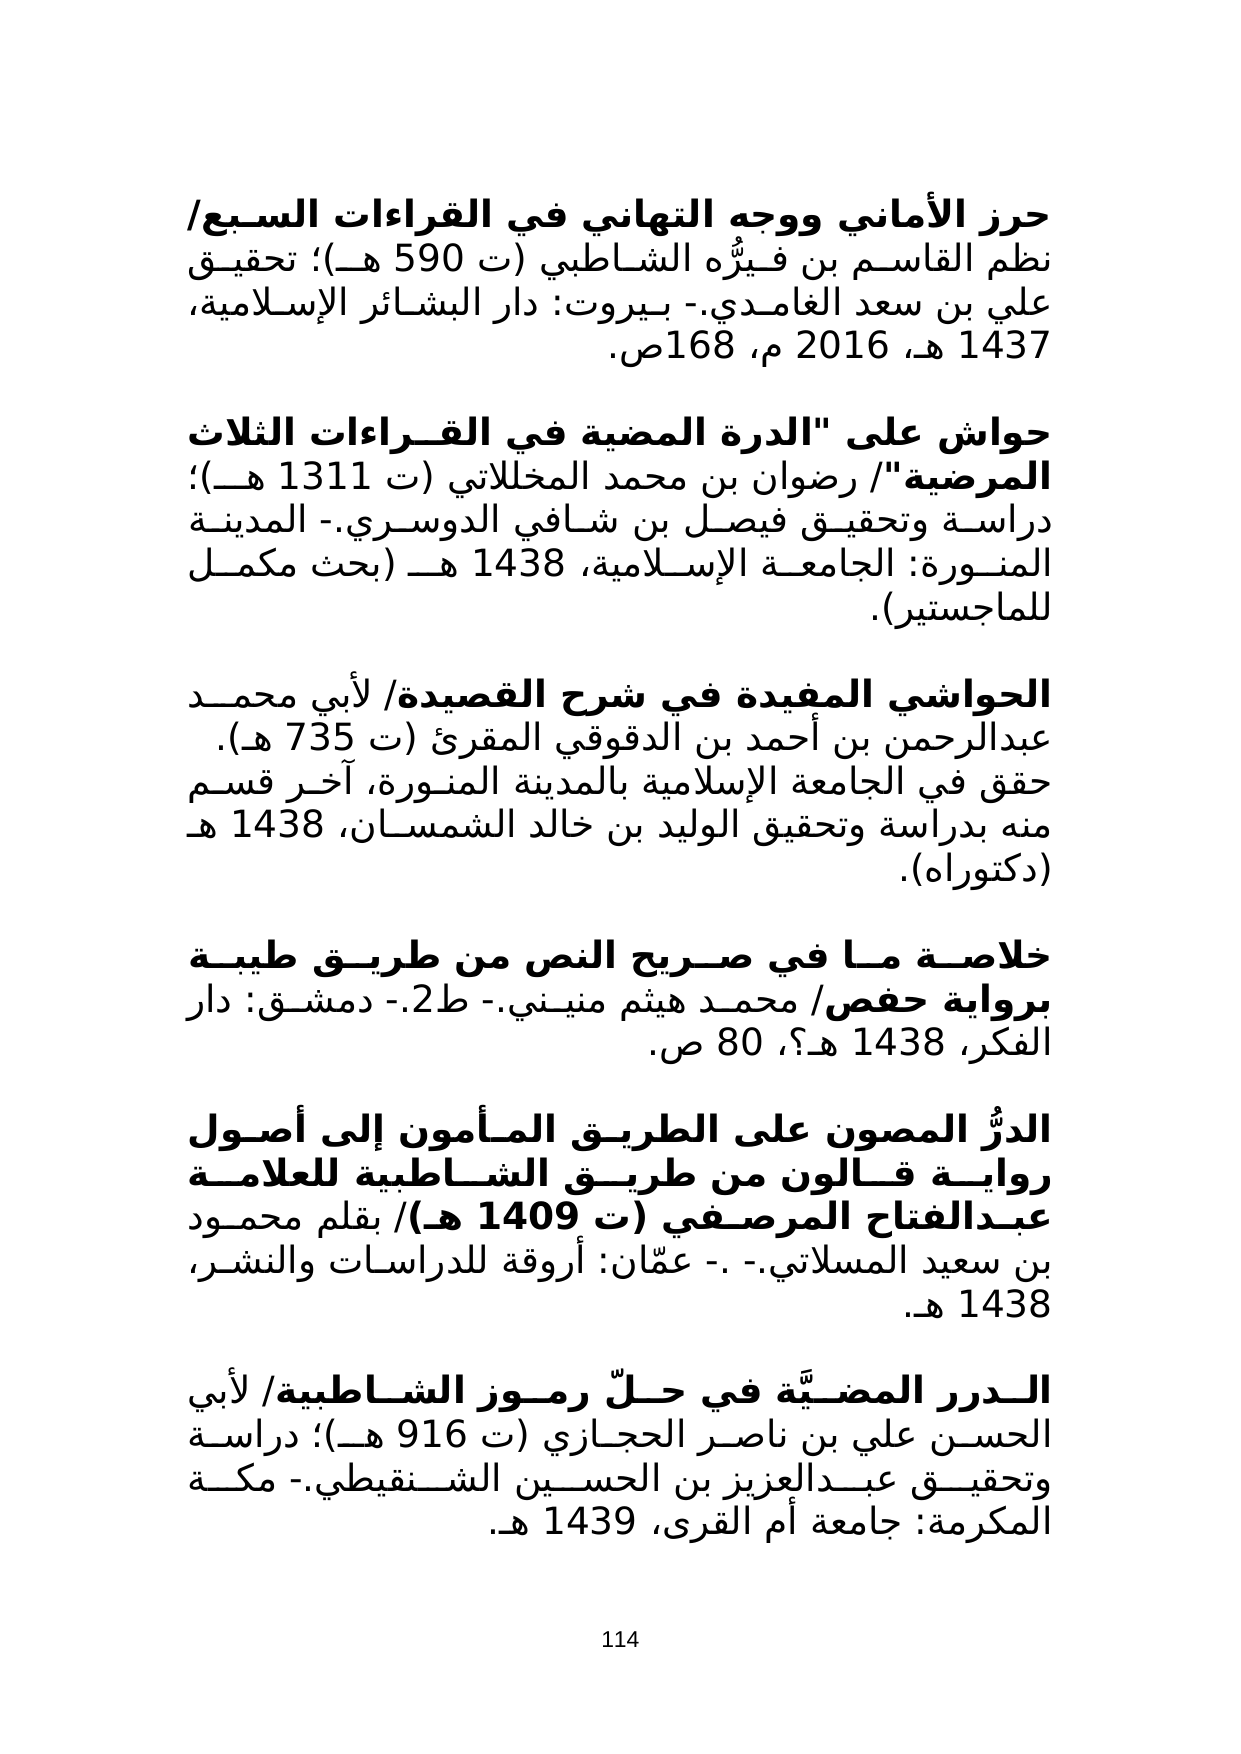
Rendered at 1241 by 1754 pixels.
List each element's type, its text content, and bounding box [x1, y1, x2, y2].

text حرز الأماني ووجه التهاني في القراءات السبع/ نظم القاسم بن فيرُّه الشاطبي (ت 590 هـ)؛ تحقيق علي بن سعد الغامدي.- بيروت: دار البشائر الإسلامية، 1437 هـ، 2016 م، 168ص. [187, 193, 1053, 368]
text حقق في الجامعة الإسلامية بالمدينة المنورة، آخر قسم منه بدراسة وتحقيق الوليد بن خالد الشمسان، 1438 هـ (دكتوراه). [187, 759, 1053, 890]
text خلاصة ما في صريح النص من طريق طيبة برواية حفص/ محمد هيثم منيني.- ط2.- دمشق: دار الفكر، 1438 هـ؟، 80 ص. [187, 933, 1053, 1064]
text الحواشي المفيدة في شرح القصيدة/ لأبي محمد عبدالرحمن بن أحمد بن الدقوقي المقرئ (ت 735 هـ). [187, 672, 1053, 759]
text الدرُّ المصون على الطريق المأمون إلى أصول رواية قالون من طريق الشاطبية للعلامة عبدالفتاح المرصفي (ت 1409 هـ)/ بقلم محمود بن سعيد المسلاتي.- .- عمّان: أروقة للدراسات والنشر، 1438 هـ. [187, 1108, 1053, 1326]
text حواش على "الدرة المضية في القراءات الثلاث المرضية"/ رضوان بن محمد المخللاتي (ت 1311 هـ)؛ دراسة وتحقيق فيصل بن شافي الدوسري.- المدينة المنورة: الجامعة الإسلامية، 1438 هـ (بحث مكمل للماجستير). [187, 411, 1053, 629]
text الدرر المضيَّة في حلّ رموز الشاطبية/ لأبي الحسن علي بن ناصر الحجازي (ت 916 هـ)؛ دراسة وتحقيق عبدالعزيز بن الحسين الشنقيطي.- مكة المكرمة: جامعة أم القرى، 1439 هـ. [187, 1369, 1053, 1543]
